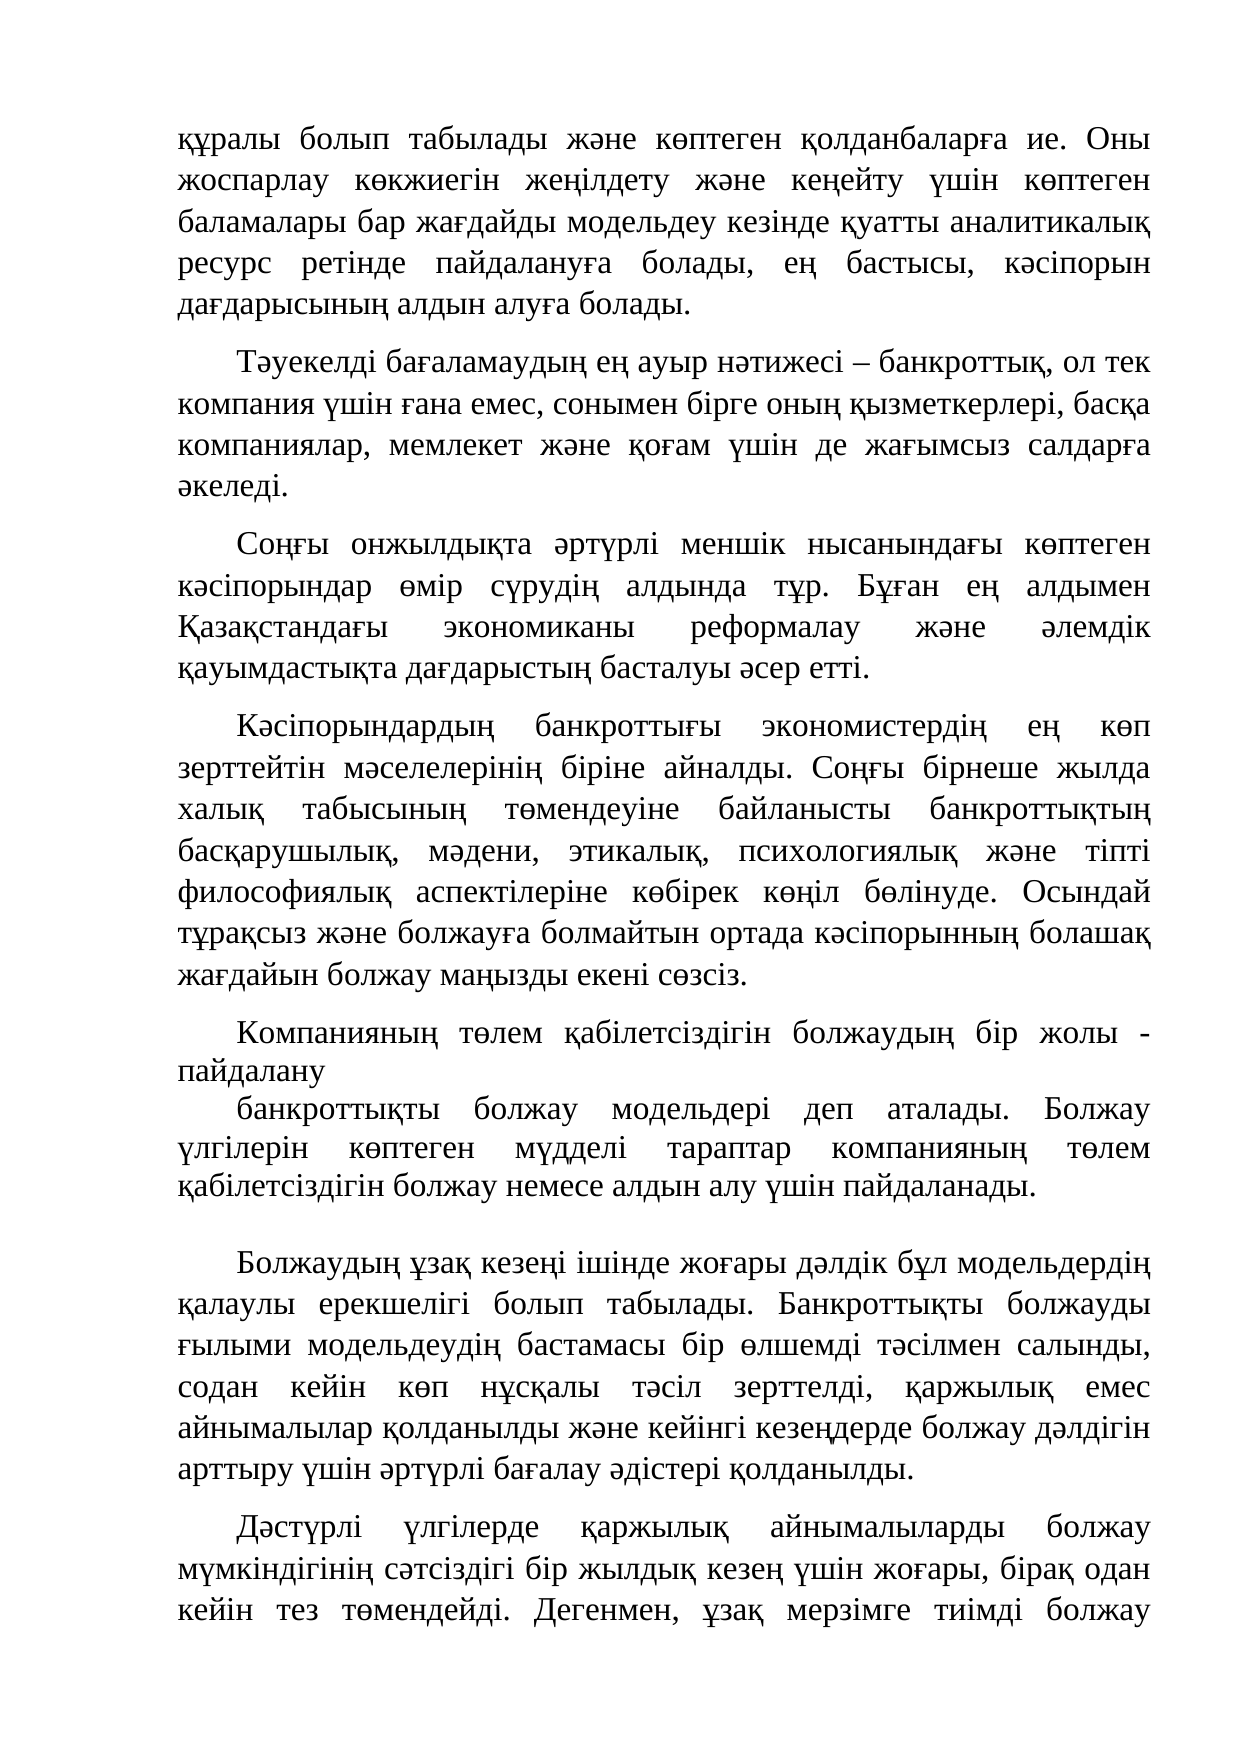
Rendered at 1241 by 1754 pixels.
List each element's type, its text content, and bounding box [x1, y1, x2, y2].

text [177, 118, 1152, 322]
text банкроттықты болжау модельдері деп аталады. Болжау үлгілерін көптеген мүдделі тараптар компанияның төлем қабілетсіздігін болжау немесе алдын алу үшін пайдаланады. [177, 1088, 1152, 1203]
text Болжаудың ұзақ кезеңі ішінде жоғары дәлдік бұл модельдердің қалаулы ерекшелігі болып табылады. Банкроттықты болжауды ғылыми модельдеудің бастамасы бір өлшемді тәсілмен салынды, содан кейін көп нұсқалы тәсіл зерттелді, қаржылық емес айнымалылар қолданылды және кейінгі кезеңдерде болжау дәлдігін арттыру үшін әртүрлі бағалау әдістері қолданылды. [177, 1242, 1152, 1487]
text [177, 1507, 1152, 1628]
text Кәсіпорындардың банкроттығы экономистердің ең көп зерттейтін мәселелерінің біріне айналды. Соңғы бірнеше жылда халық табысының төмендеуіне байланысты банкроттықтың басқарушылық, мәдени, этикалық, психологиялық және тіпті философиялық аспектілеріне көбірек көңіл бөлінуде. Осындай тұрақсыз және болжауға болмайтын ортада кәсіпорынның болашақ жағдайын болжау маңызды екені сөзсіз. [177, 706, 1152, 992]
text Компанияның төлем қабілетсіздігін болжаудың бір жолы - пайдалану [177, 1012, 1152, 1088]
text Тәуекелді бағаламаудың ең ауыр нәтижесі – банкроттық, ол тек компания үшін ғана емес, сонымен бірге оның қызметкерлері, басқа компаниялар, мемлекет және қоғам үшін де жағымсыз салдарға әкеледі. [177, 342, 1152, 504]
text Соңғы онжылдықта әртүрлі меншік нысанындағы көптеген кәсіпорындар өмір сүрудің алдында тұр. Бұған ең алдымен Қазақстандағы экономиканы реформалау және әлемдік қауымдастықта дағдарыстың басталуы әсер етті. [177, 524, 1152, 686]
